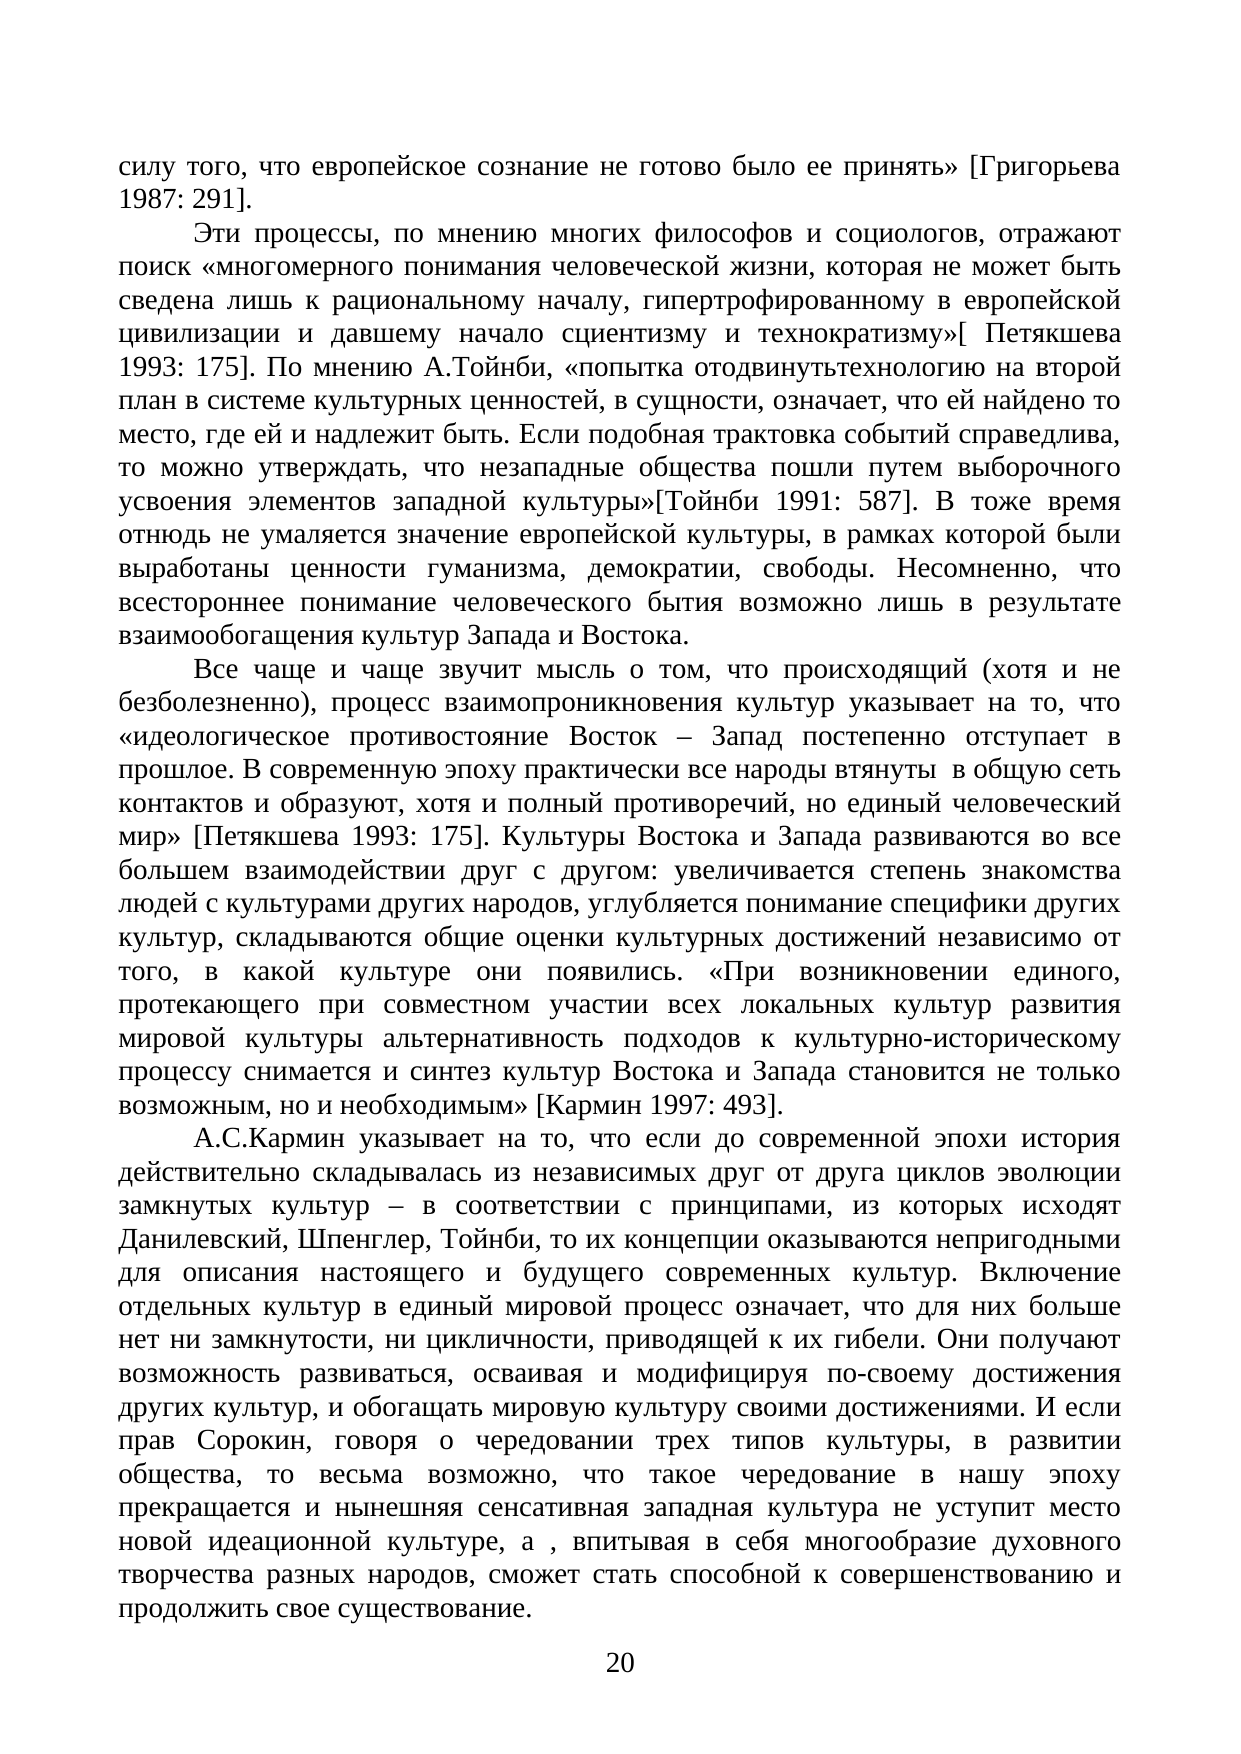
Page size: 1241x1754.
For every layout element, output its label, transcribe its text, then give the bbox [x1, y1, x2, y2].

text Все чаще и чаще звучит мысль о том, что происходящий (хотя и не безболезненно), процесс взаимопроникновения культур указывает на то, что «идеологическое противостояние Восток – Запад постепенно отступает в прошлое. В современную эпоху практически все народы втянуты в общую сеть контактов и образуют, хотя и полный противоречий, но единый человеческий мир» [Петякшева 1993: 175]. Культуры Востока и Запада развиваются во все большем взаимодействии друг с другом: увеличивается степень знакомства людей с культурами других народов, углубляется понимание специфики других культур, складываются общие оценки культурных достижений независимо от того, в какой культуре они появились. «При возникновении единого, протекающего при совместном участии всех локальных культур развития мировой культуры альтернативность подходов к культурно-историческому процессу снимается и синтез культур Востока и Запада становится не только возможным, но и необходимым» [Кармин 1997: 493]. [118, 651, 1122, 1120]
text Эти процессы, по мнению многих философов и социологов, отражают поиск «многомерного понимания человеческой жизни, которая не может быть сведена лишь к рациональному началу, гипертрофированному в европейской цивилизации и давшему начало сциентизму и технократизму»[ Петякшева 1993: 175]. По мнению А.Тойнби, «попытка отодвинутьтехнологию на второй план в системе культурных ценностей, в сущности, означает, что ей найдено то место, где ей и надлежит быть. Если подобная трактовка событий справедлива, то можно утверждать, что незападные общества пошли путем выборочного усвоения элементов западной культуры»[Тойнби 1991: 587]. В тоже время отнюдь не умаляется значение европейской культуры, в рамках которой были выработаны ценности гуманизма, демократии, свободы. Несомненно, что всестороннее понимание человеческого бытия возможно лишь в результате взаимообогащения культур Запада и Востока. [118, 215, 1122, 651]
text А.С.Кармин указывает на то, что если до современной эпохи история действительно складывалась из независимых друг от друга циклов эволюции замкнутых культур – в соответствии с принципами, из которых исходят Данилевский, Шпенглер, Тойнби, то их концепции оказываются непригодными для описания настоящего и будущего современных культур. Включение отдельных культур в единый мировой процесс означает, что для них больше нет ни замкнутости, ни цикличности, приводящей к их гибели. Они получают возможность развиваться, осваивая и модифицируя по-своему достижения других культур, и обогащать мировую культуру своими достижениями. И если прав Сорокин, говоря о чередовании трех типов культуры, в развитии общества, то весьма возможно, что такое чередование в нашу эпоху прекращается и нынешняя сенсативная западная культура не уступит место новой идеационной культуре, а , впитывая в себя многообразие духовного творчества разных народов, сможет стать способной к совершенствованию и продолжить свое существование. [118, 1120, 1122, 1623]
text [118, 148, 1122, 215]
